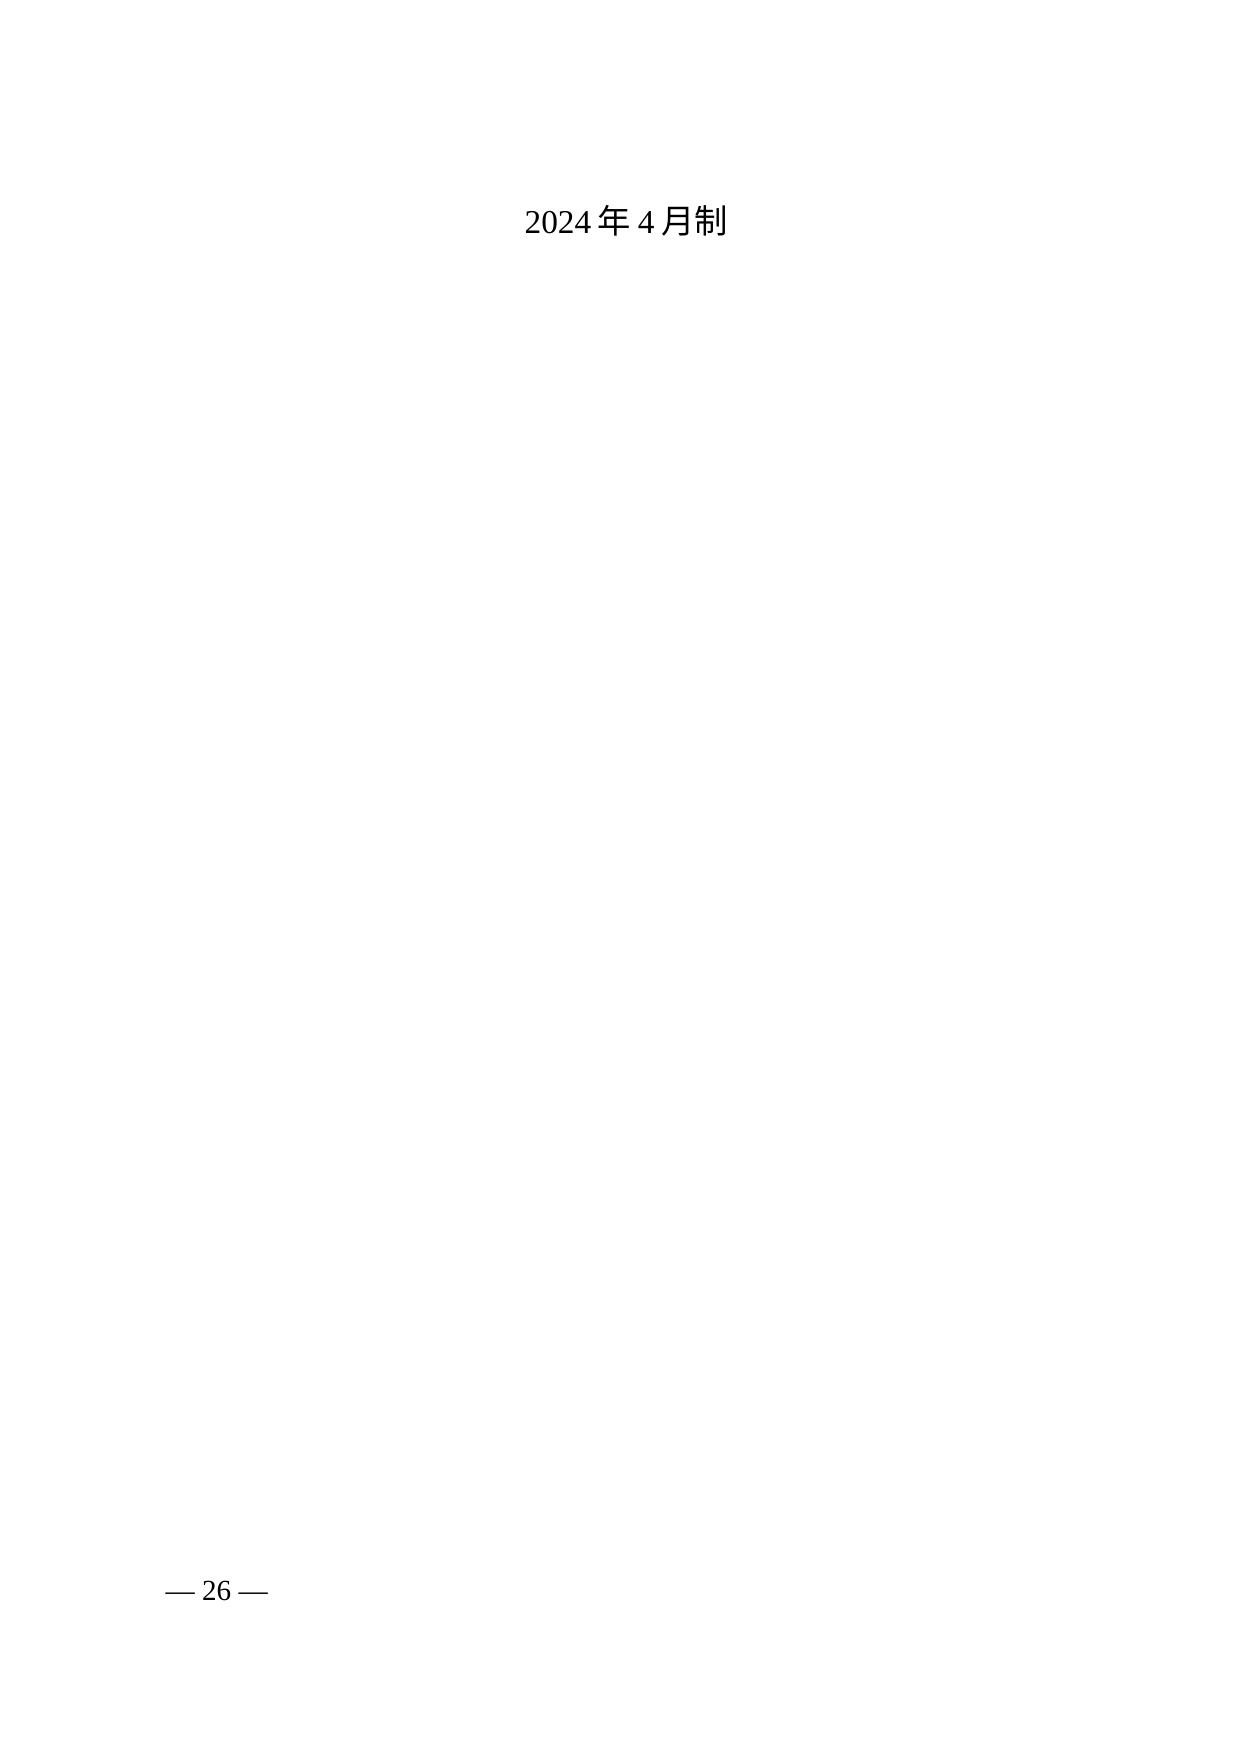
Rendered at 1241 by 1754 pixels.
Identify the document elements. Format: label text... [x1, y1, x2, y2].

text 2024年4月制 [165, 195, 1087, 243]
